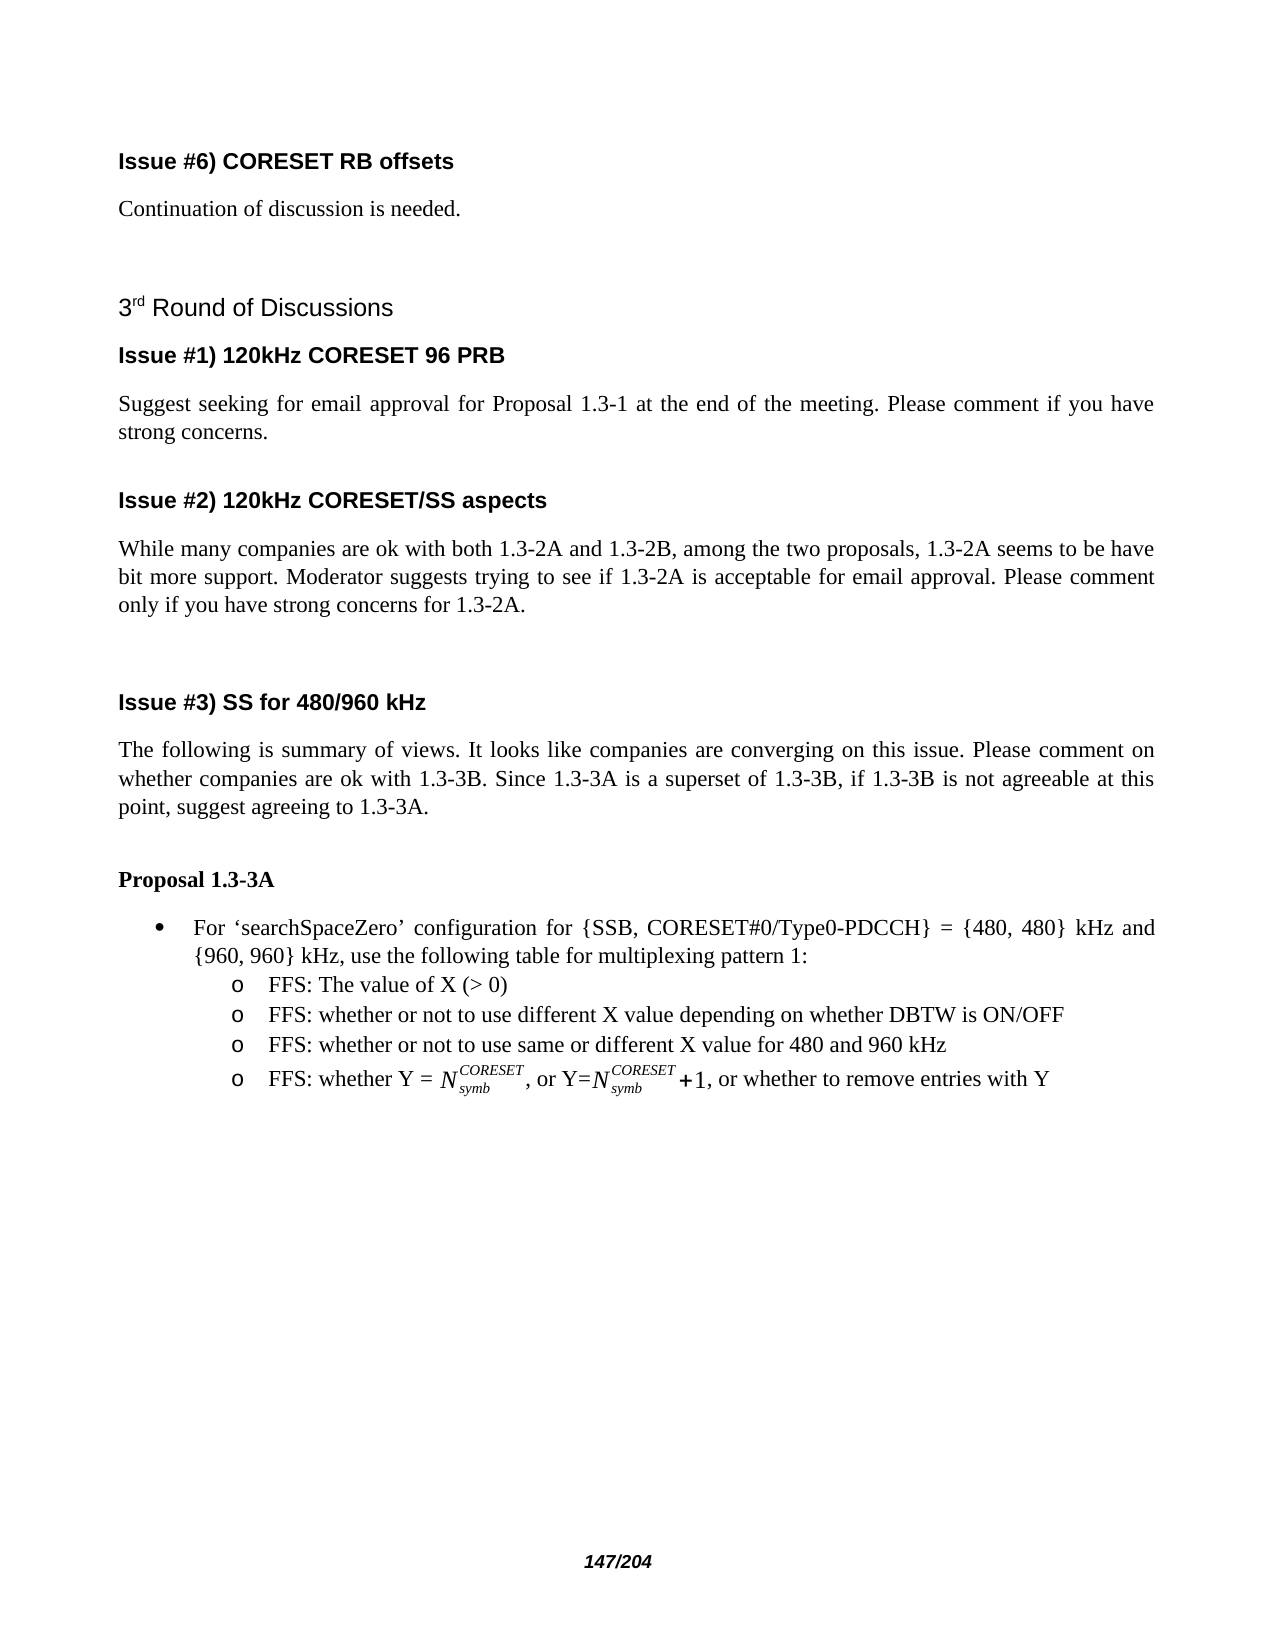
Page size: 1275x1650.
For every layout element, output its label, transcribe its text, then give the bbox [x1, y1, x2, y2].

text Proposal 1.3-3A [118, 867, 1157, 893]
list FFS: whether Y = , or Y=, or whether to remove entries with Y [231, 1062, 1157, 1097]
list FFS: whether or not to use same or different X value for 480 and 960 kHz [231, 1031, 1157, 1060]
subtitle Issue #6) CORESET RB offsets [118, 148, 1157, 174]
text The following is summary of views. It looks like companies are converging on this issue. Please comment on whether companies are ok with 1.3-3B. Since 1.3-3A is a superset of 1.3-3B, if 1.3-3B is not agreeable at this point, suggest agreeing to 1.3-3A. [118, 737, 1157, 820]
text Suggest seeking for email approval for Proposal 1.3-1 at the end of the meeting. Please comment if you have strong concerns. [118, 390, 1157, 444]
list FFS: The value of X (> 0) [231, 971, 1157, 999]
list For ‘searchSpaceZero’ configuration for {SSB, CORESET#0/Type0-PDCCH} = {480, 480} kHz and {960, 960} kHz, use the following table for multiplexing pattern 1: [156, 914, 1157, 968]
subtitle Issue #3) SS for 480/960 kHz [118, 689, 1157, 716]
subtitle 3rd Round of Discussions [118, 293, 1157, 321]
text While many companies are ok with both 1.3-2A and 1.3-2B, among the two proposals, 1.3-2A seems to be have bit more support. Moderator suggests trying to see if 1.3-2A is acceptable for email approval. Please comment only if you have strong concerns for 1.3-2A. [118, 535, 1157, 618]
subtitle Issue #1) 120kHz CORESET 96 PRB [118, 342, 1157, 369]
list FFS: whether or not to use different X value depending on whether DBTW is ON/OFF [231, 1001, 1157, 1029]
text Continuation of discussion is needed. [118, 195, 1157, 221]
subtitle Issue #2) 120kHz CORESET/SS aspects [118, 487, 1157, 514]
